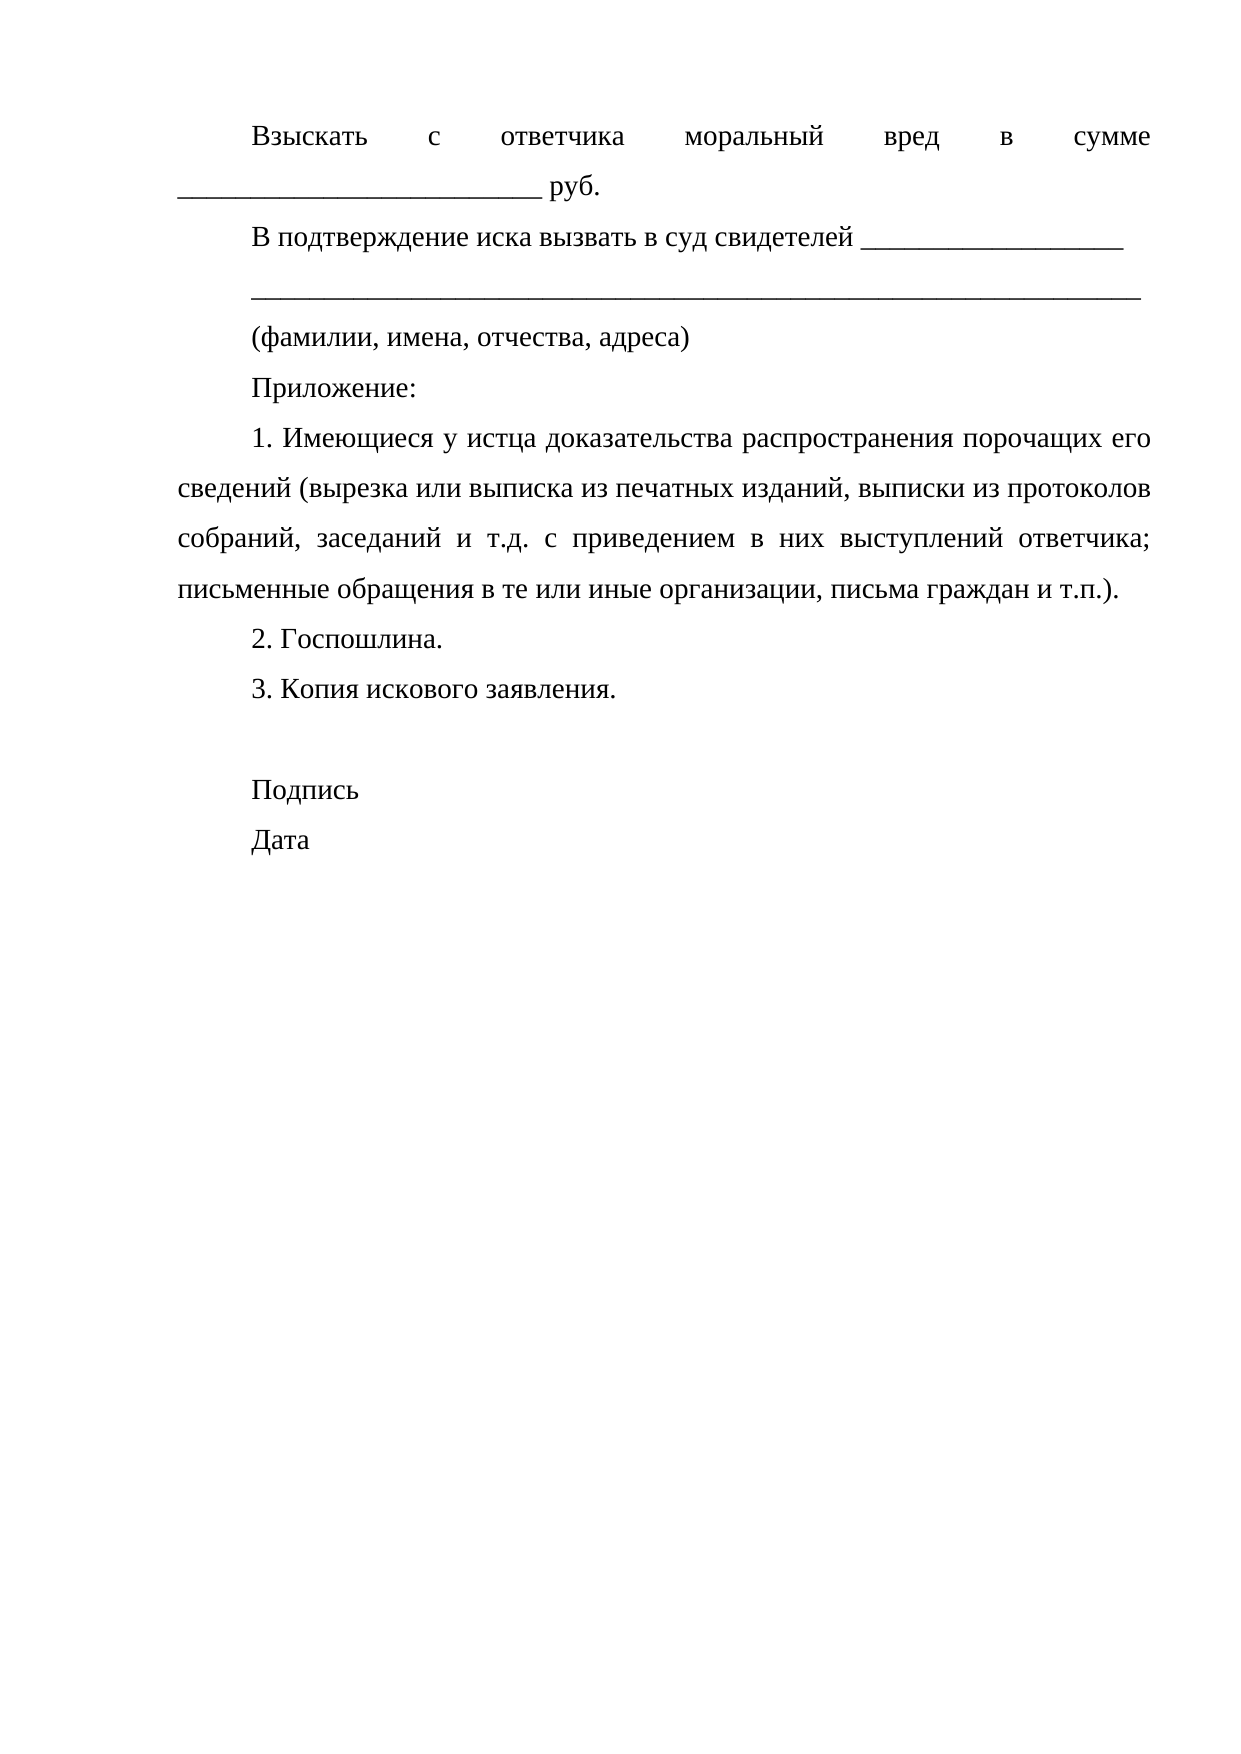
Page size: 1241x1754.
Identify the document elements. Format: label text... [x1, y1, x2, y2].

text _____________________________________________________________ [177, 269, 1152, 303]
text (фамилии, имена, отчества, адреса) [177, 319, 1152, 353]
text В подтверждение иска вызвать в суд свидетелей __________________ [177, 219, 1152, 252]
text 1. Имеющиеся у истца доказательства распространения порочащих его сведений (вырезка или выписка из печатных изданий, выписки из протоколов собраний, заседаний и т.д. с приведением в них выступлений ответчика; письменные обращения в те или иные организации, письма граждан и т.п.). [177, 420, 1152, 604]
text Дата [177, 822, 1152, 856]
text 3. Копия искового заявления. [177, 672, 1152, 705]
text Взыскать с ответчика моральный вред в сумме _________________________ руб. [177, 118, 1152, 202]
text Приложение: [177, 370, 1152, 403]
text 2. Госпошлина. [177, 621, 1152, 655]
text Подпись [177, 772, 1152, 806]
